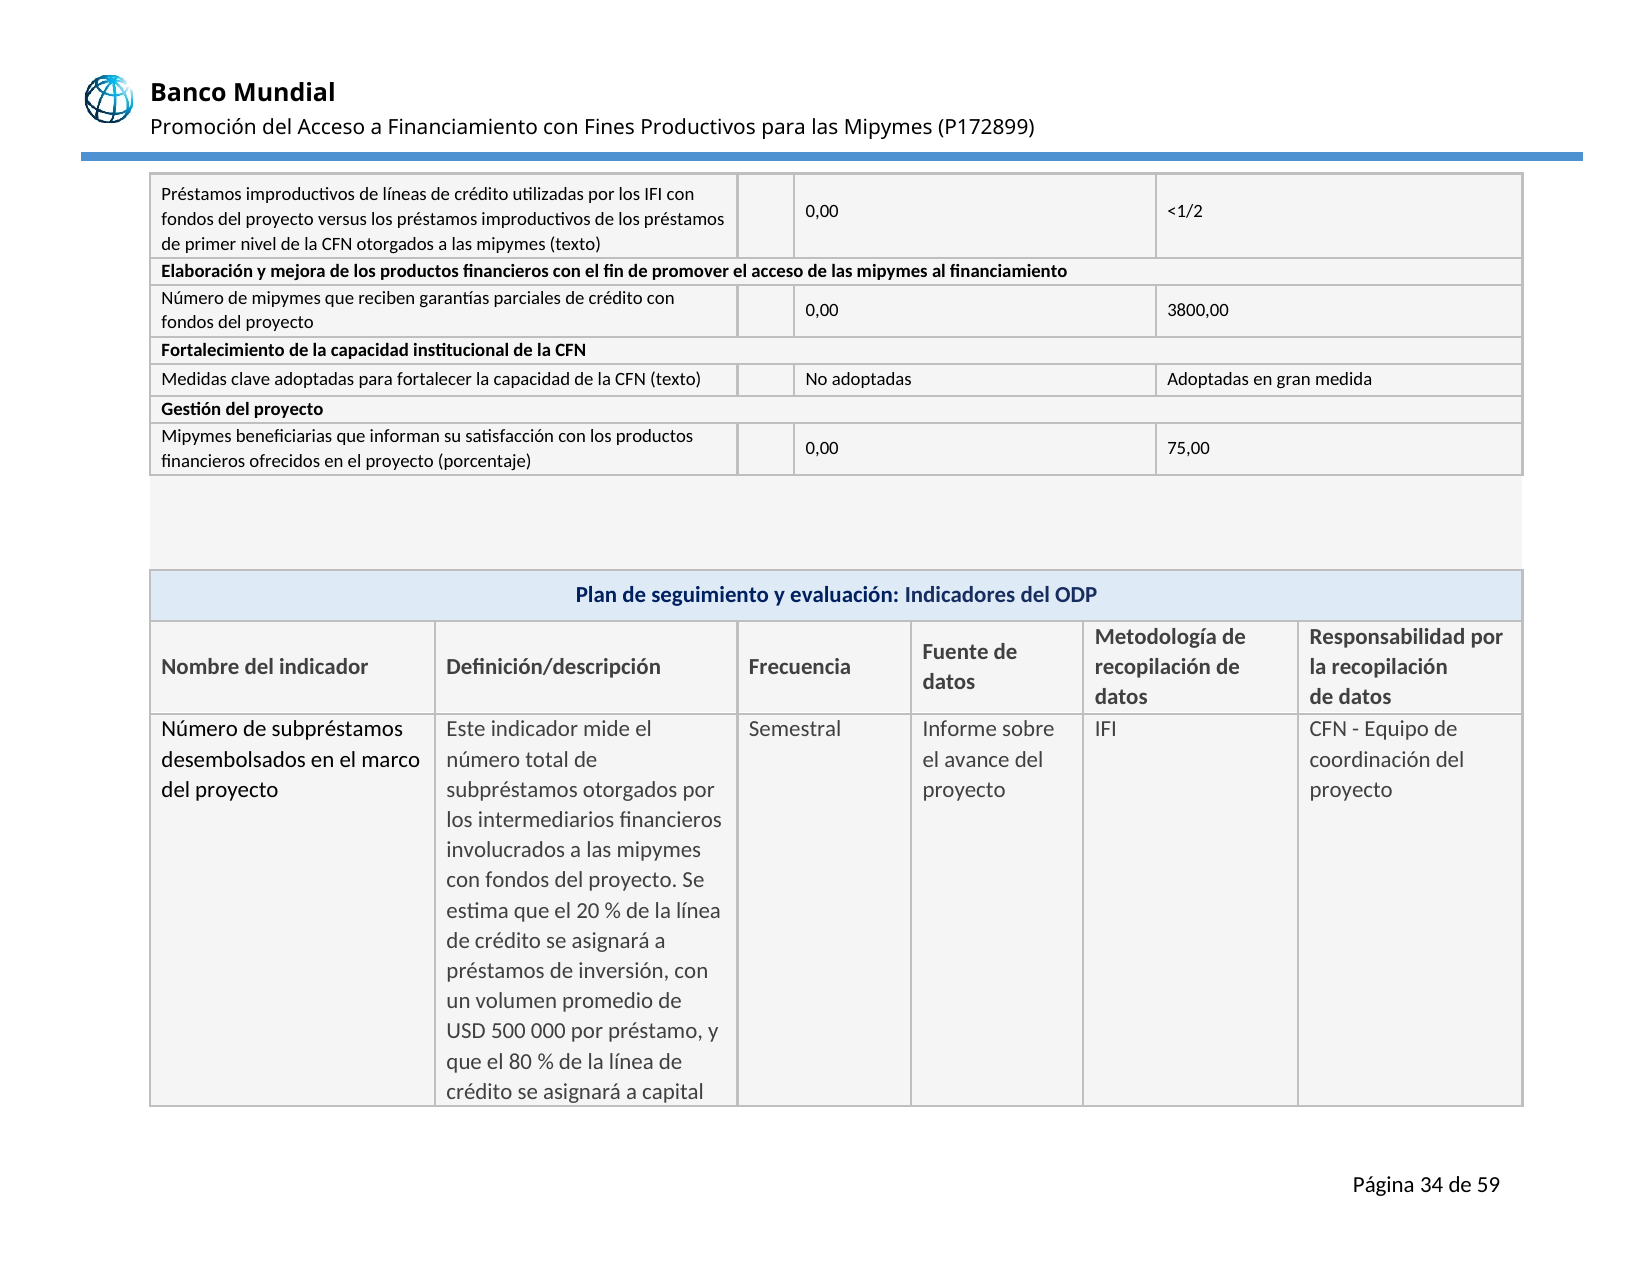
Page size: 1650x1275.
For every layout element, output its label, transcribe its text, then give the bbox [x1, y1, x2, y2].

table_cell 0,00 [795, 424, 1155, 474]
table_cell [150, 476, 1522, 569]
table_cell CFN - Equipo de coordinación del proyecto [1299, 715, 1521, 1105]
table_cell Adoptadas en gran medida [1157, 365, 1521, 395]
table_cell [739, 365, 793, 395]
table_cell No adoptadas [795, 365, 1155, 395]
table_cell IFI [1084, 715, 1297, 1105]
table_cell Responsabilidad por la recopilación de datos [1299, 622, 1521, 712]
table_cell <1/2 [1157, 175, 1521, 257]
table_cell Mipymes beneficiarias que informan su satisfacción con los productos financieros ofrecidos en el proyecto (porcentaje) [151, 424, 736, 474]
table_cell Préstamos improductivos de líneas de crédito utilizadas por los IFI con fondos del proyecto versus los préstamos improductivos de los préstamos de primer nivel de la CFN otorgados a las mipymes (texto) [151, 175, 736, 257]
table_cell Fortalecimiento de la capacidad institucional de la CFN [151, 338, 1521, 363]
table_cell Elaboración y mejora de los productos financieros con el fin de promover el acceso de las mipymes al financiamiento [151, 259, 1521, 284]
table_cell [739, 175, 793, 257]
table_cell Gestión del proyecto [151, 397, 1521, 422]
table_cell Plan de seguimiento y evaluación: Indicadores del ODP [151, 571, 1521, 620]
table_cell [739, 424, 793, 474]
table_cell 0,00 [795, 175, 1155, 257]
table_cell 0,00 [795, 286, 1155, 336]
table_cell Número de mipymes que reciben garantías parciales de crédito con fondos del proyecto [151, 286, 736, 336]
table_cell Nombre del indicador [151, 622, 434, 712]
table_cell 75,00 [1157, 424, 1521, 474]
table_cell [739, 286, 793, 336]
table_cell Definición/descripción [436, 622, 736, 712]
table_cell 3800,00 [1157, 286, 1521, 336]
table_cell Informe sobre el avance del proyecto [912, 715, 1082, 1105]
picture [84, 75, 133, 123]
table_cell Medidas clave adoptadas para fortalecer la capacidad de la CFN (texto) [151, 365, 736, 395]
table_cell Número de subpréstamos desembolsados en el marco del proyecto [151, 715, 434, 1105]
table_cell Fuente de datos [912, 622, 1082, 712]
table_cell Metodología de recopilación de datos [1084, 622, 1297, 712]
table_cell Semestral [739, 715, 910, 1105]
table_cell Frecuencia [739, 622, 910, 712]
